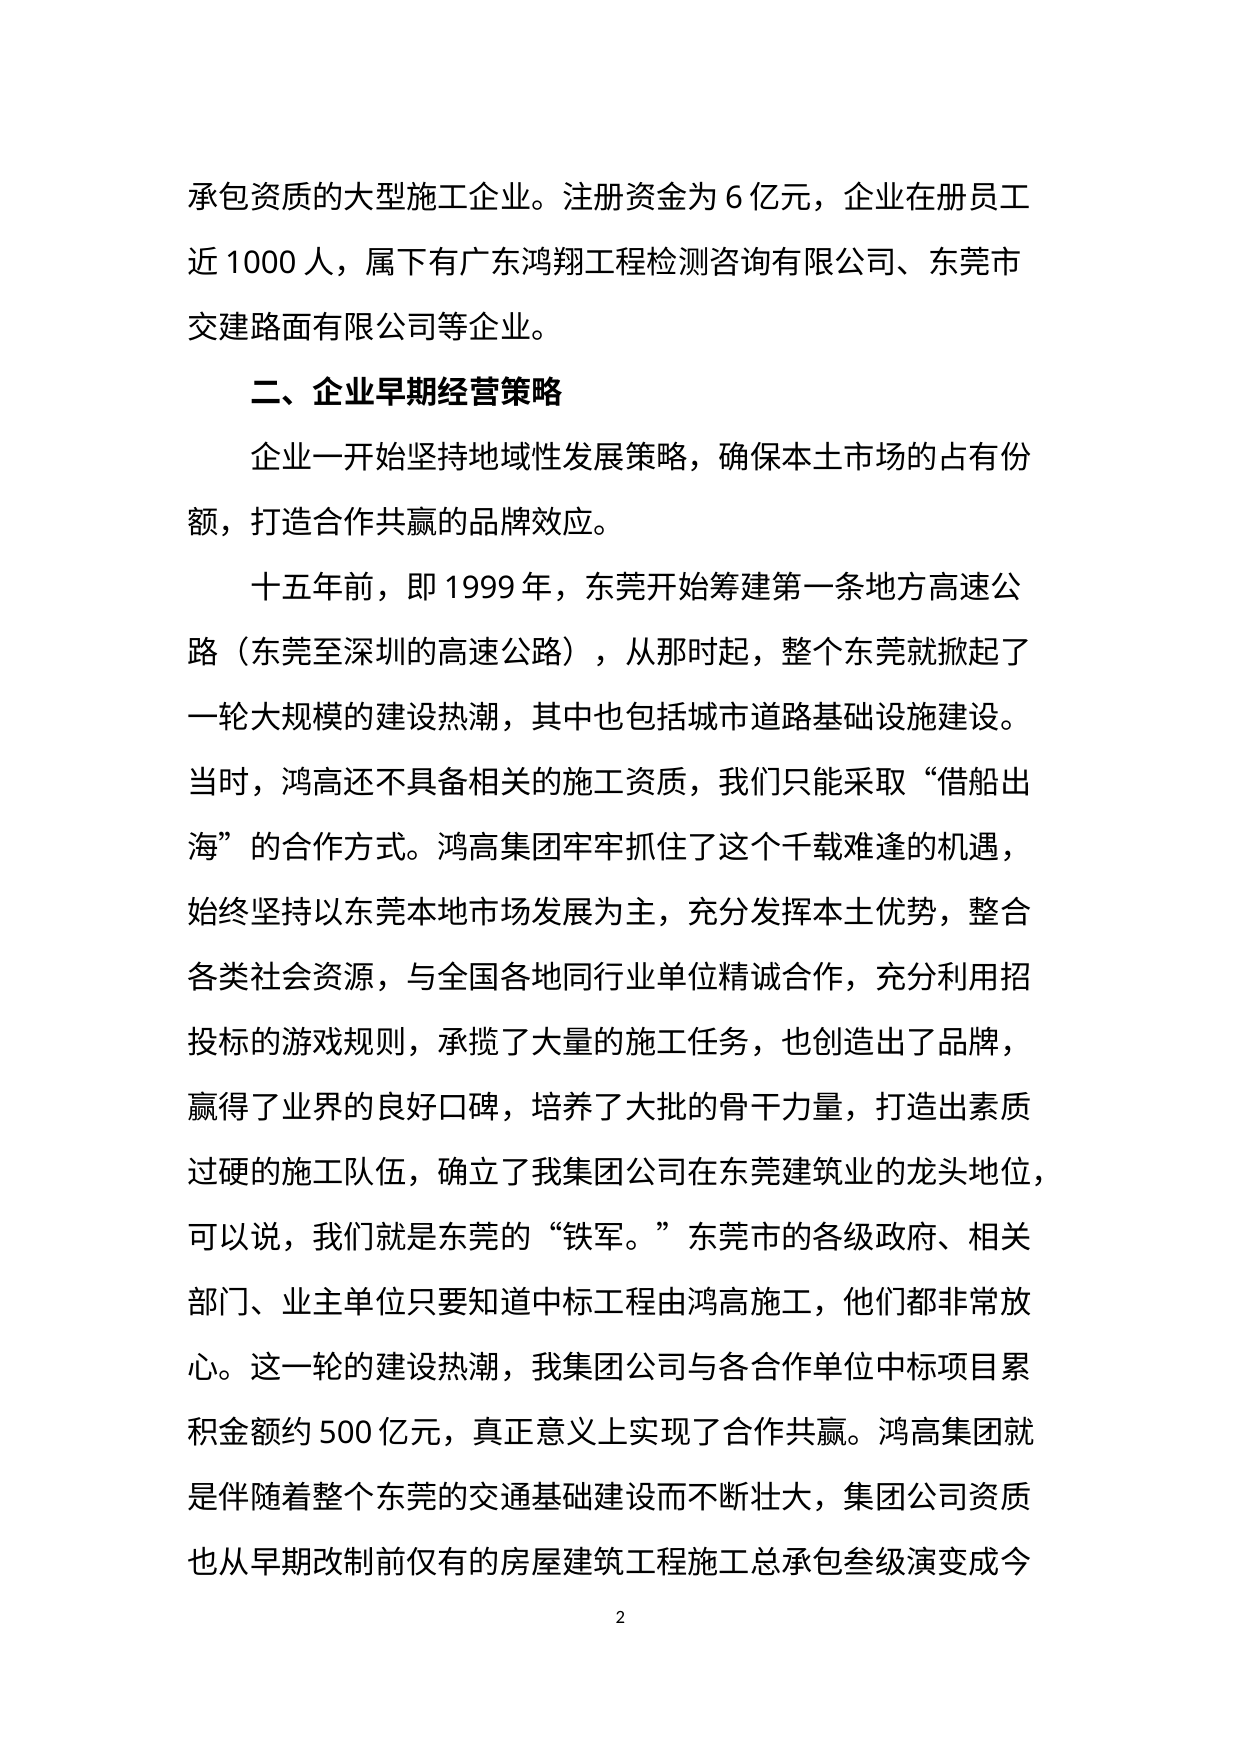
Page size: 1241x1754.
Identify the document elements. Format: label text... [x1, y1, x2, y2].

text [187, 162, 1053, 357]
text 二、企业早期经营策略 [187, 357, 1053, 422]
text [187, 552, 1053, 1592]
text 企业一开始坚持地域性发展策略，确保本土市场的占有份额，打造合作共赢的品牌效应。 [187, 422, 1053, 552]
